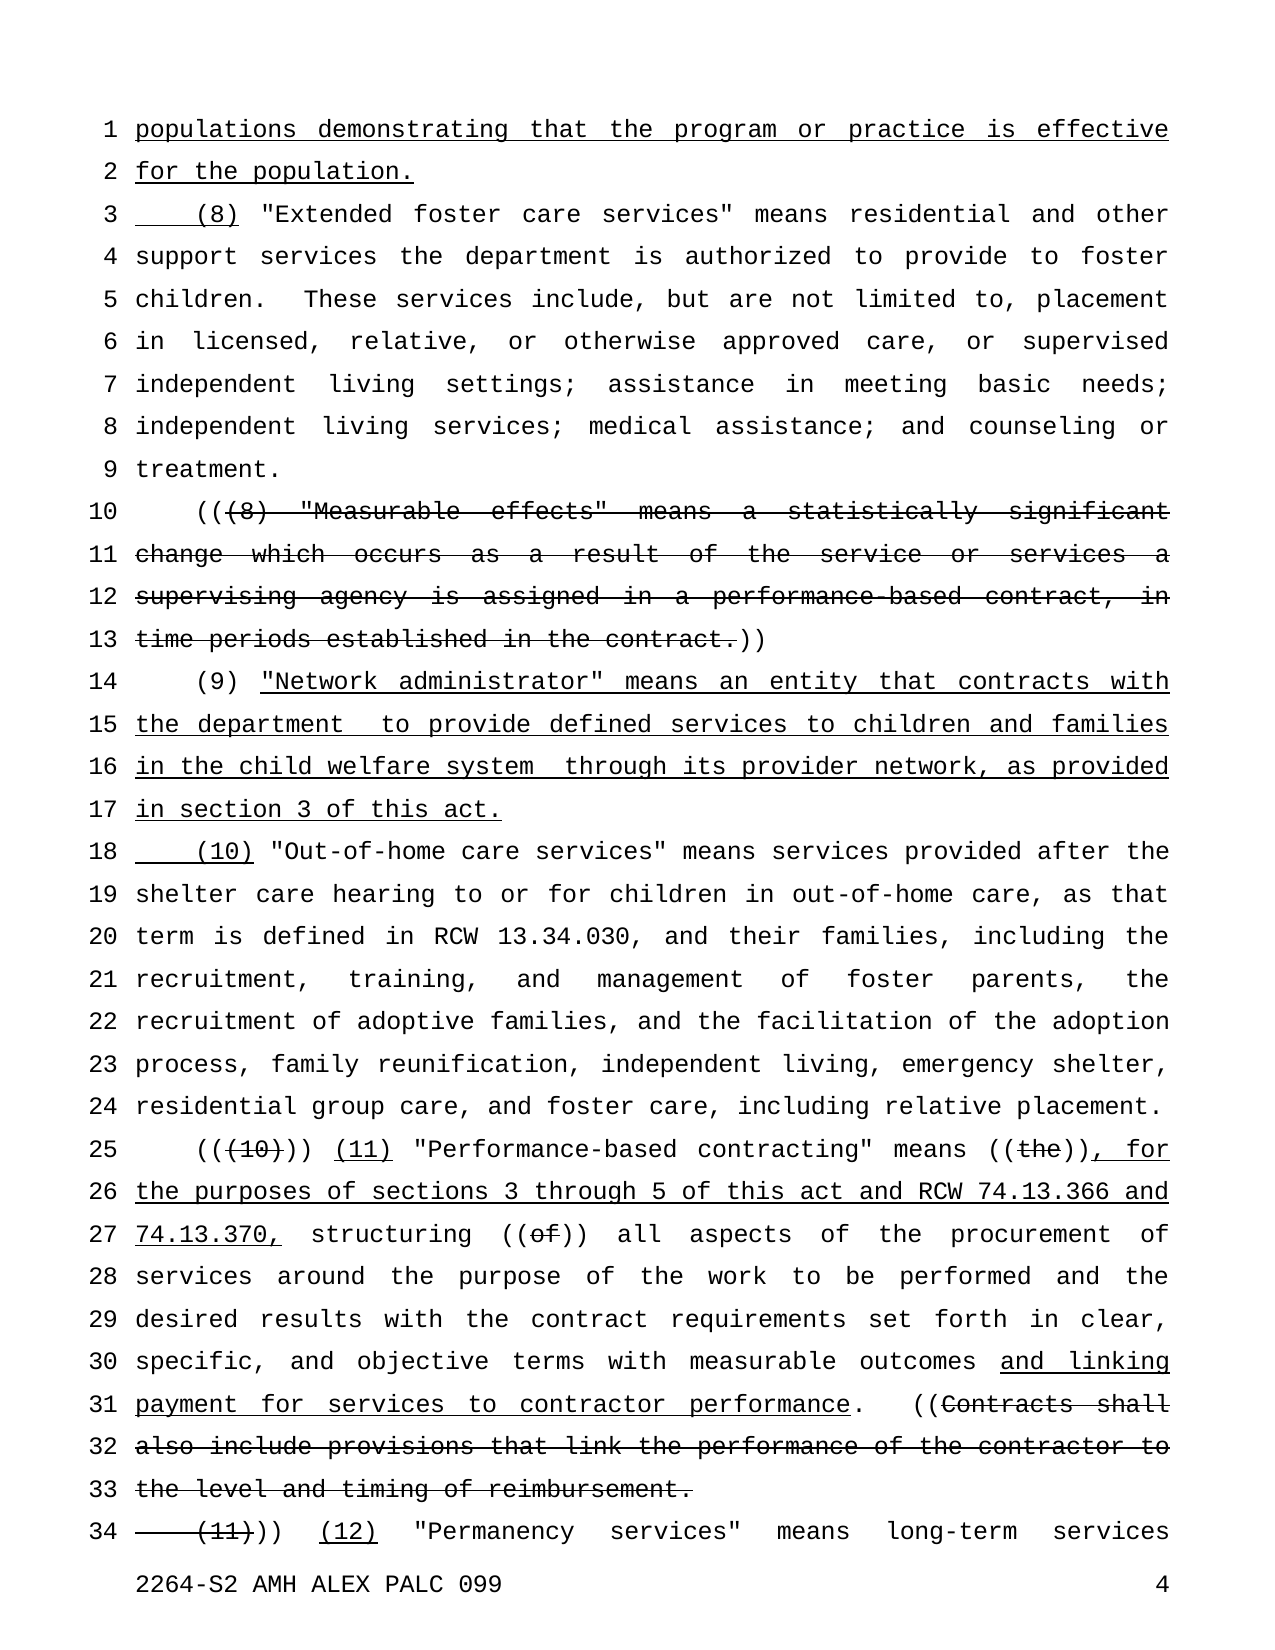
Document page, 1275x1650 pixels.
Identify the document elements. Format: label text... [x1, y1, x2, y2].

text (9) "Network administrator" means an entity that contracts with the department to provide defined services to children and families in the child welfare system through its provider network, as provided in section 3 of this act. (10) "Out-of-home care services" means services provided after the shelter care hearing to or for children in out-of-home care, as that term is defined in RCW 13.34.030, and their families, including the recruitment, training, and management of foster parents, the recruitment of adoptive families, and the facilitation of the adoption process, family reunification, independent living, emergency shelter, residential group care, and foster care, including relative placement. [135, 656, 1170, 1123]
text (((8) "Measurable effects" means a statistically significant change which occurs as a result of the service or services a supervising agency is assigned in a performance-based contract, in time periods established in the contract.)) [135, 599, 1170, 656]
text (((8) "Measurable effects" means a statistically significant change which occurs as a result of the service or services a supervising agency is assigned in a performance-based contract, in time periods established in the contract.)) [135, 556, 1170, 597]
text (((8) "Measurable effects" means a statistically significant change which occurs as a result of the service or services a supervising agency is assigned in a performance-based contract, in time periods established in the contract.)) [135, 486, 1170, 555]
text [135, 103, 1170, 486]
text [135, 1449, 1170, 1548]
